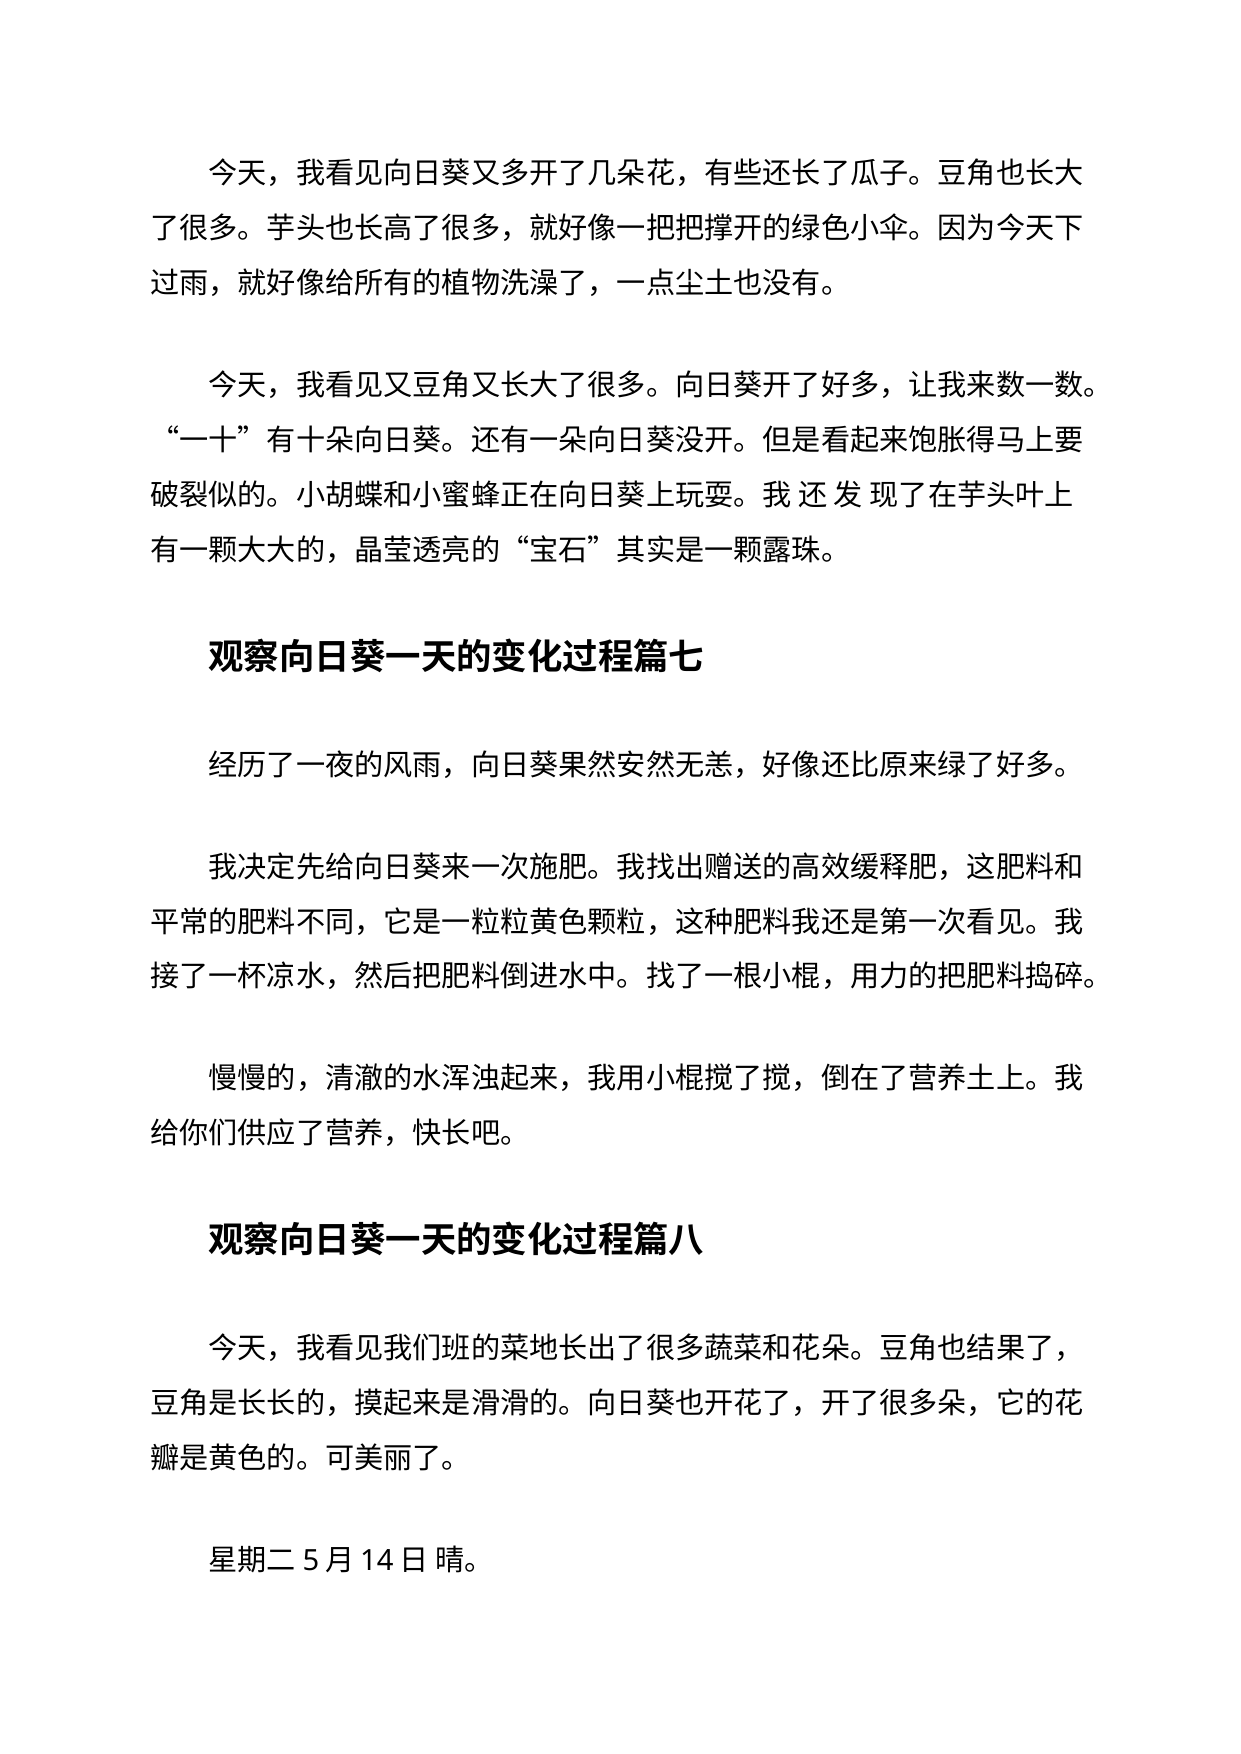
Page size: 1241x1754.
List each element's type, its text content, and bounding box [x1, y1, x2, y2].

text 观察向日葵一天的变化过程篇八 [150, 1211, 1090, 1263]
text 星期二 5月14日 晴。 [150, 1536, 1090, 1579]
text 今天，我看见又豆角又长大了很多。向日葵开了好多，让我来数一数。“一十”有十朵向日葵。还有一朵向日葵没开。但是看起来饱胀得马上要破裂似的。小胡蝶和小蜜蜂正在向日葵上玩耍。我 还 发 现了在芋头叶上有一颗大大的，晶莹透亮的“宝石”其实是一颗露珠。 [150, 362, 1090, 568]
text 今天，我看见向日葵又多开了几朵花，有些还长了瓜子。豆角也长大了很多。芋头也长高了很多，就好像一把把撑开的绿色小伞。因为今天下过雨，就好像给所有的植物洗澡了，一点尘土也没有。 [150, 150, 1090, 302]
text 观察向日葵一天的变化过程篇七 [150, 628, 1090, 679]
text 慢慢的，清澈的水浑浊起来，我用小棍搅了搅，倒在了营养土上。我给你们供应了营养，快长吧。 [150, 1055, 1090, 1152]
text 我决定先给向日葵来一次施肥。我找出赠送的高效缓释肥，这肥料和平常的肥料不同，它是一粒粒黄色颗粒，这种肥料我还是第一次看见。我接了一杯凉水，然后把肥料倒进水中。找了一根小棍，用力的把肥料捣碎。 [150, 843, 1090, 995]
text 经历了一夜的风雨，向日葵果然安然无恙，好像还比原来绿了好多。 [150, 741, 1090, 784]
text 今天，我看见我们班的菜地长出了很多蔬菜和花朵。豆角也结果了，豆角是长长的，摸起来是滑滑的。向日葵也开花了，开了很多朵，它的花瓣是黄色的。可美丽了。 [150, 1325, 1090, 1477]
